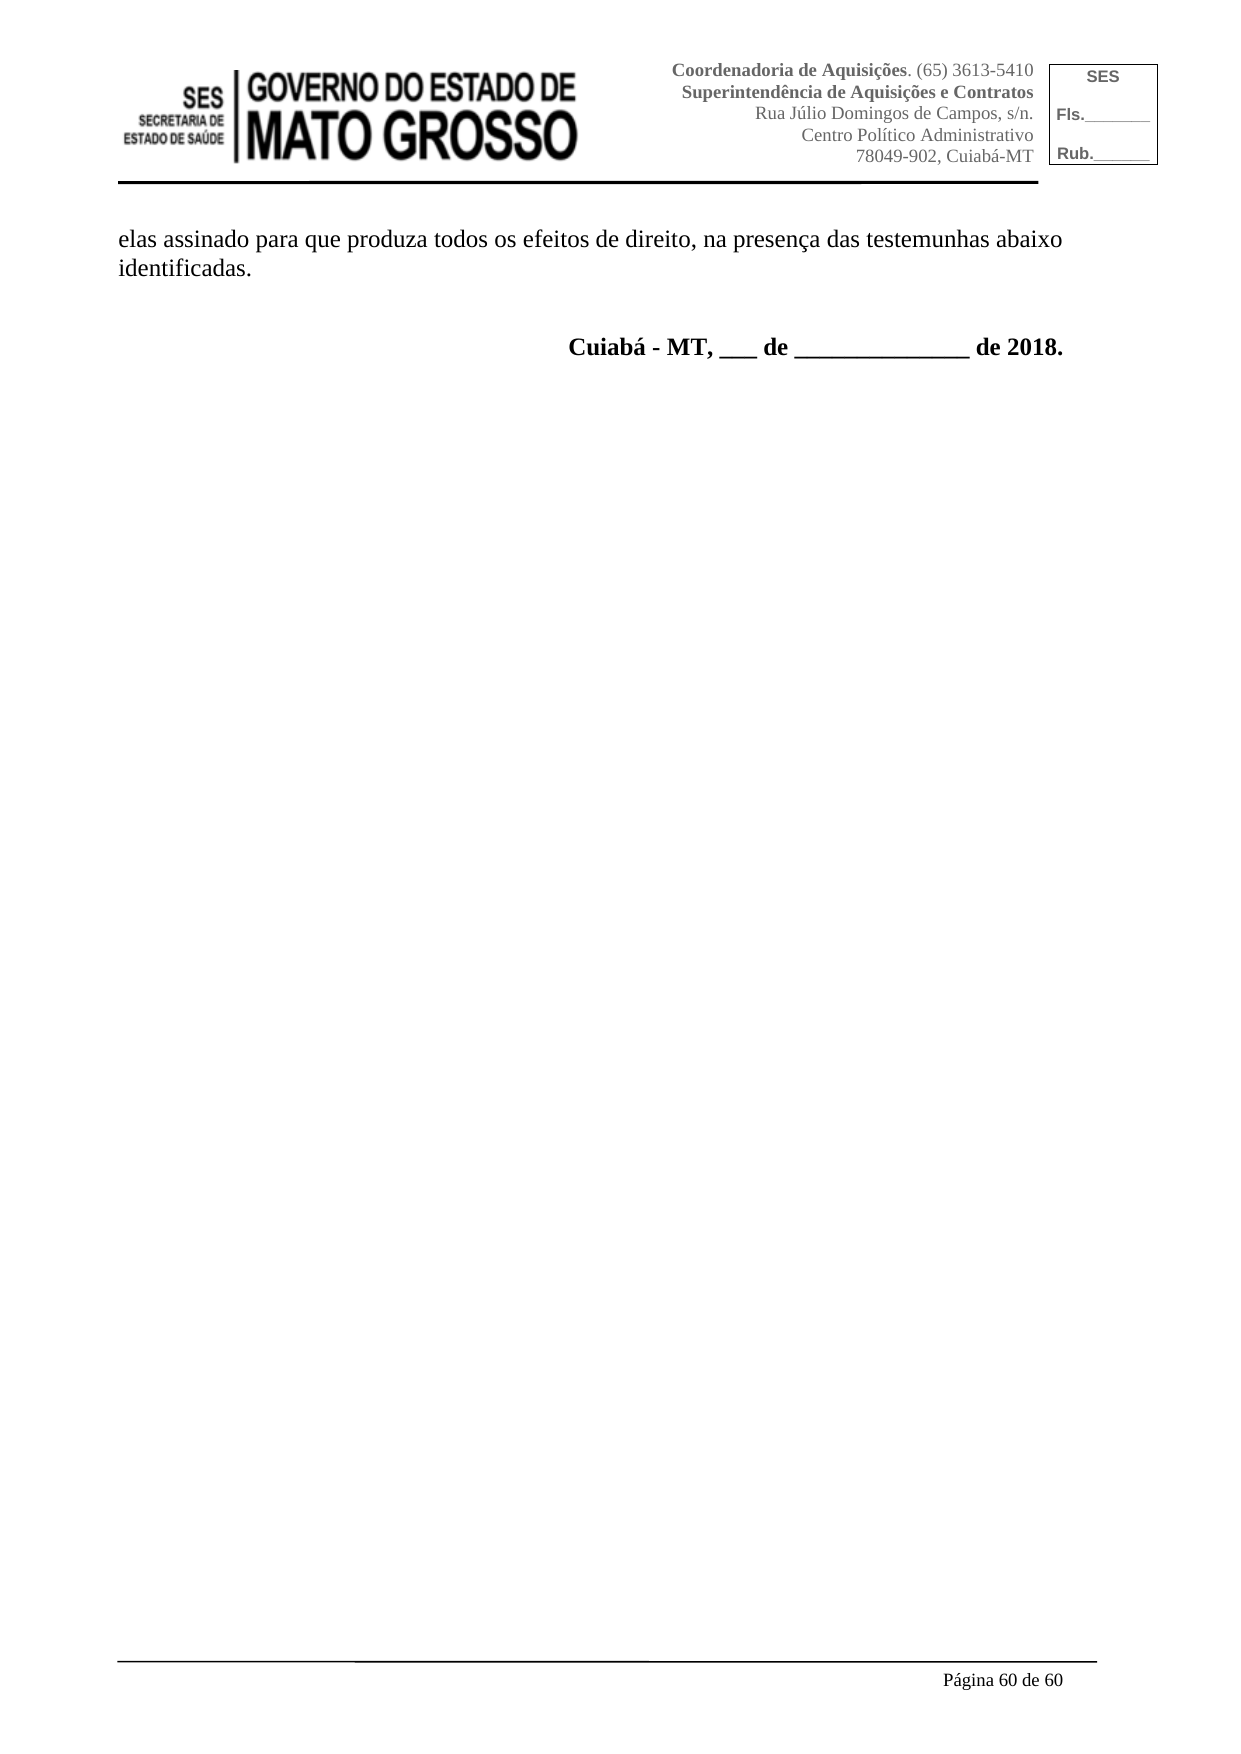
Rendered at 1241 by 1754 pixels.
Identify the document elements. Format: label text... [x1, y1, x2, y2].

text Cuiabá - MT, ___ de ______________ de 2018. [118, 332, 1063, 360]
picture [119, 70, 581, 165]
